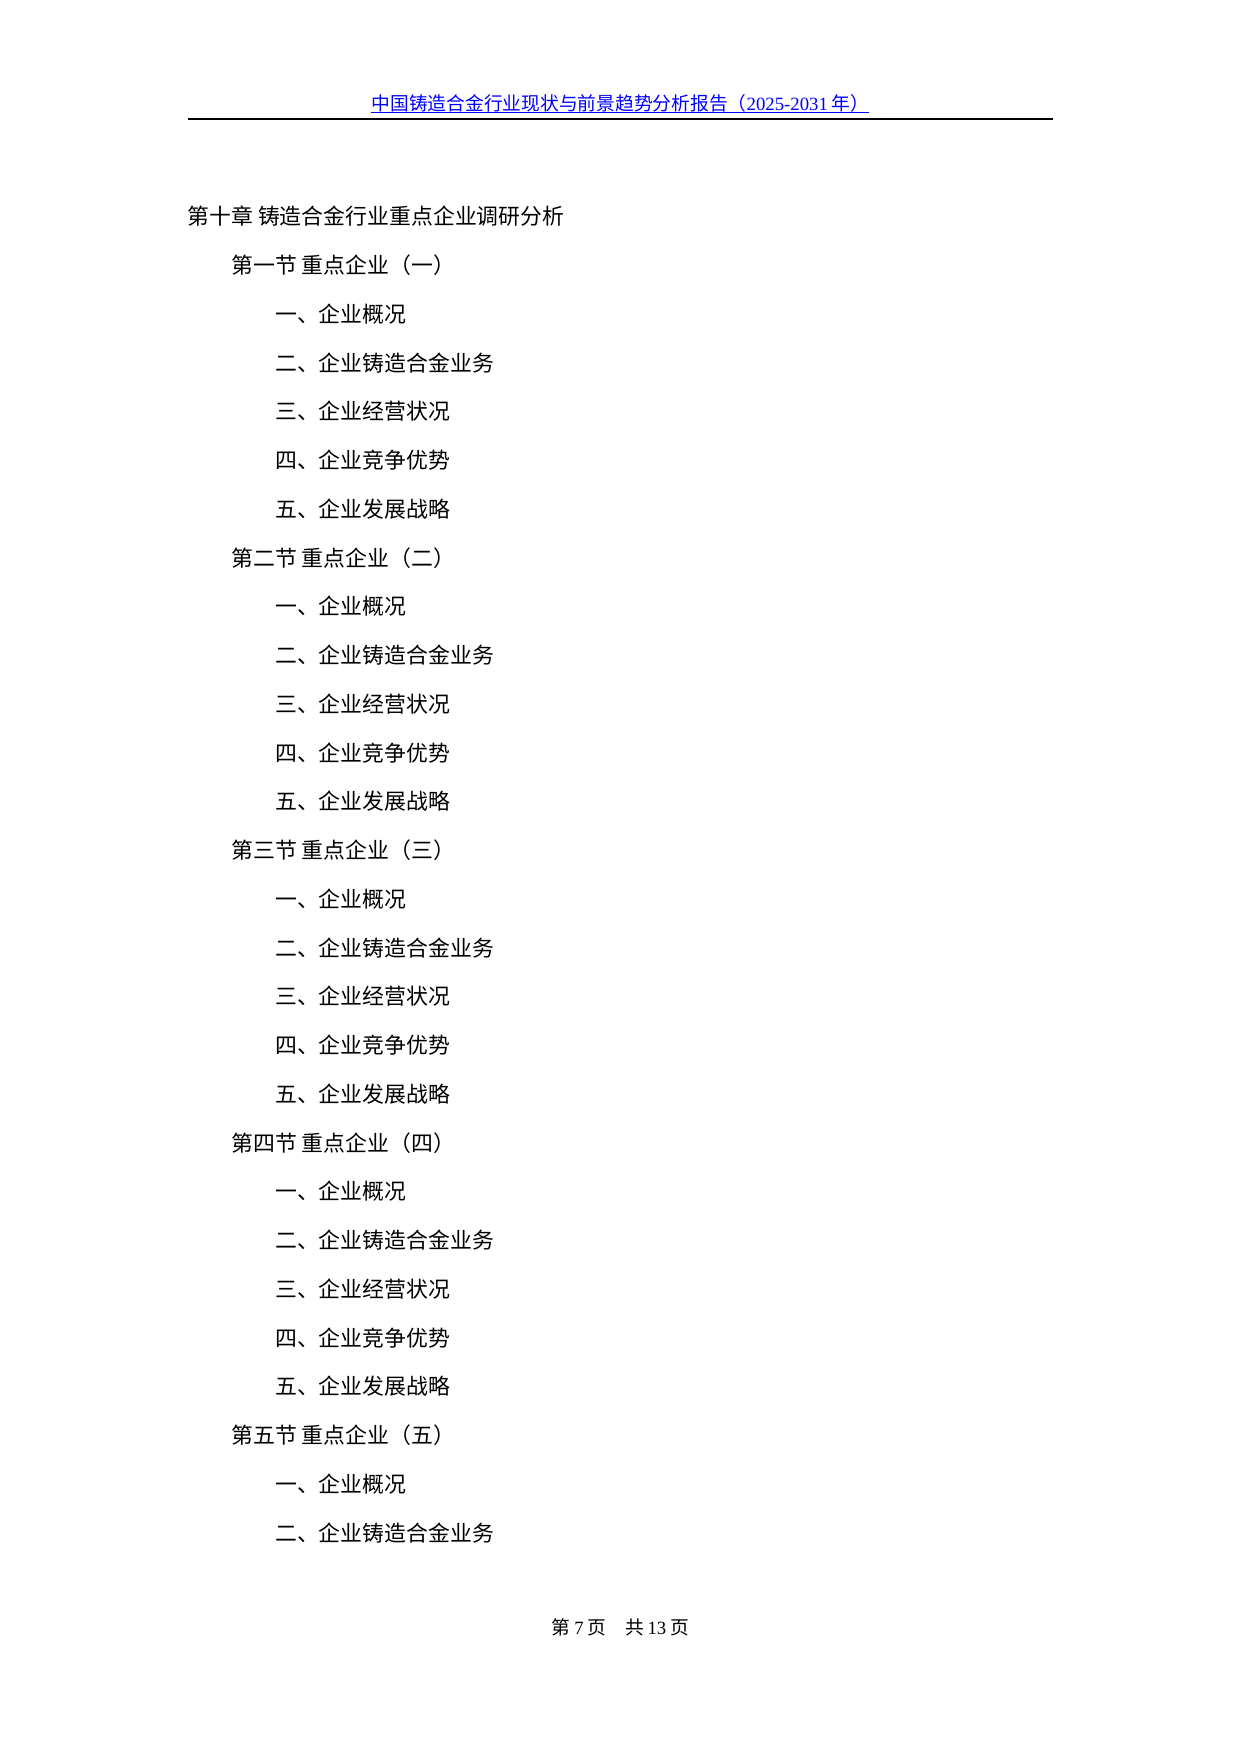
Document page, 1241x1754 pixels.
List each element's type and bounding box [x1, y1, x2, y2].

text [187, 150, 1053, 1548]
